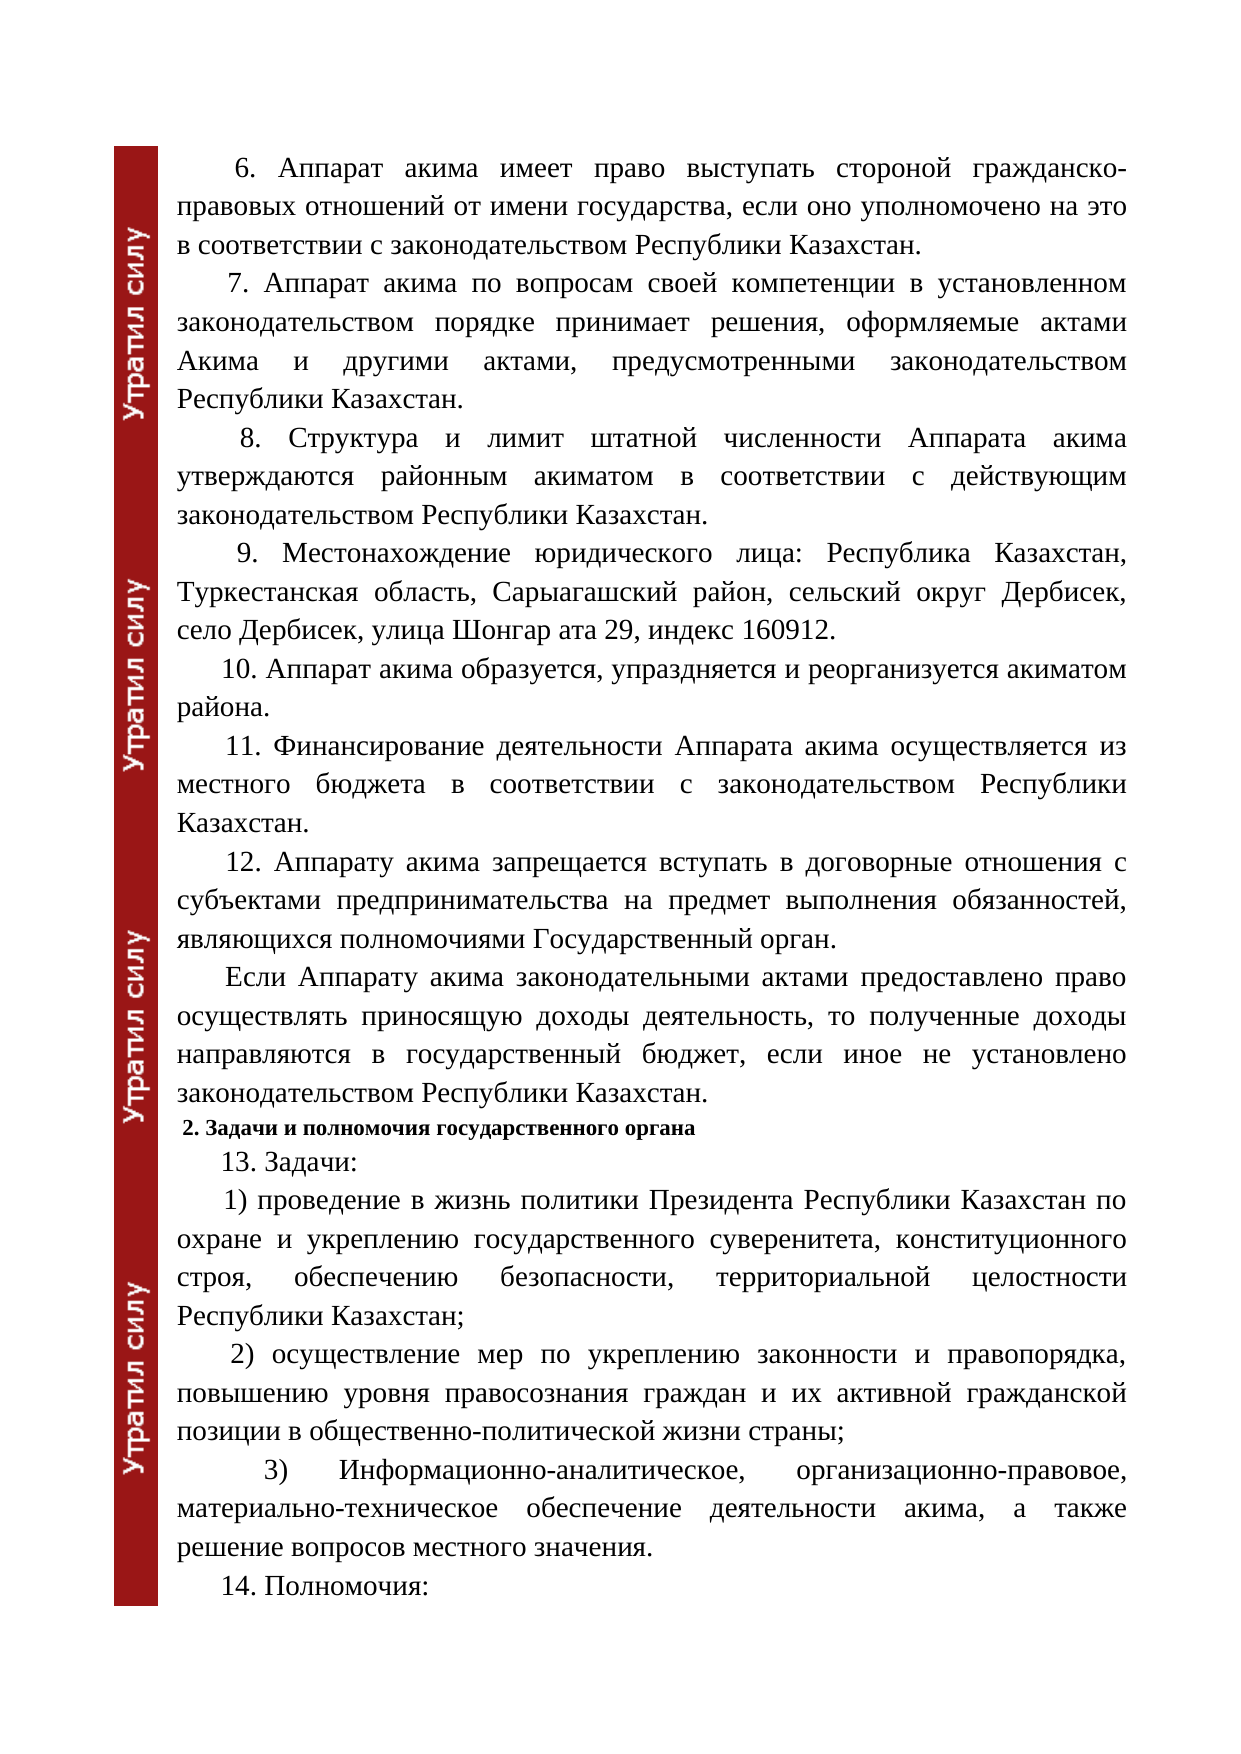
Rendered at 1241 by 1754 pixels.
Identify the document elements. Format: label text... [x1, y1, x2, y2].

text 8. Структура и лимит штатной численности Аппарата акима утверждаются районным акиматом в соответствии с действующим законодательством Республики Казахстан. [112, 420, 1128, 530]
picture [114, 146, 158, 150]
text 10. Аппарат акима образуется, упраздняется и реорганизуется акиматом района. [112, 651, 1128, 723]
picture [114, 530, 158, 535]
text 11. Финансирование деятельности Аппарата акима осуществляется из местного бюджета в соответствии с законодательством Республики Казахстан. [112, 728, 1128, 839]
picture [114, 1601, 158, 1606]
picture [114, 723, 158, 728]
text 7. Аппарат акима по вопросам своей компетенции в установленном законодательством порядке принимает решения, оформляемые актами Акима и другими актами, предусмотренными законодательством Республики Казахстан. [112, 266, 1128, 415]
picture [114, 646, 158, 651]
text 1) проведение в жизнь политики Президента Республики Казахстан по охране и укреплению государственного суверенитета, конституционного строя, обеспечению безопасности, территориальной целостности Республики Казахстан; [112, 1182, 1128, 1331]
picture [114, 954, 158, 959]
picture [114, 1177, 158, 1182]
text 6. Аппарат акима имеет право выступать стороной гражданско-правовых отношений от имени государства, если оно уполномочено на это в соответствии с законодательством Республики Казахстан. [112, 150, 1128, 261]
picture [114, 839, 158, 844]
picture [114, 1447, 158, 1452]
text 2) осуществление мер по укреплению законности и правопорядка, повышению уровня правосознания граждан и их активной гражданской позиции в общественно-политической жизни страны; [112, 1336, 1128, 1447]
picture [114, 415, 158, 420]
picture [114, 1108, 158, 1113]
text 2. Задачи и полномочия государственного органа [112, 1113, 1128, 1140]
text 12. Аппарату акима запрещается вступать в договорные отношения с субъектами предпринимательства на предмет выполнения обязанностей, являющихся полномочиями Государственный орган. [112, 844, 1128, 954]
picture [114, 261, 158, 266]
picture [114, 1563, 158, 1568]
text 13. Задачи: [112, 1144, 1128, 1177]
text 14. Полномочия: [112, 1568, 1128, 1601]
picture [114, 1331, 158, 1336]
picture [114, 1140, 158, 1144]
text Если Аппарату акима законодательными актами предоставлено право осуществлять приносящую доходы деятельность, то полученные доходы направляются в государственный бюджет, если иное не установлено законодательством Республики Казахстан. [112, 959, 1128, 1108]
text 9. Местонахождение юридического лица: Республика Казахстан, Туркестанская область, Сарыагашский район, сельский округ Дербисек, село Дербисек, улица Шонгар ата 29, индекс 160912. [112, 535, 1128, 646]
text 3) Информационно-аналитическое, организационно-правовое, материально-техническое обеспечение деятельности акима, а также решение вопросов местного значения. [112, 1452, 1128, 1563]
